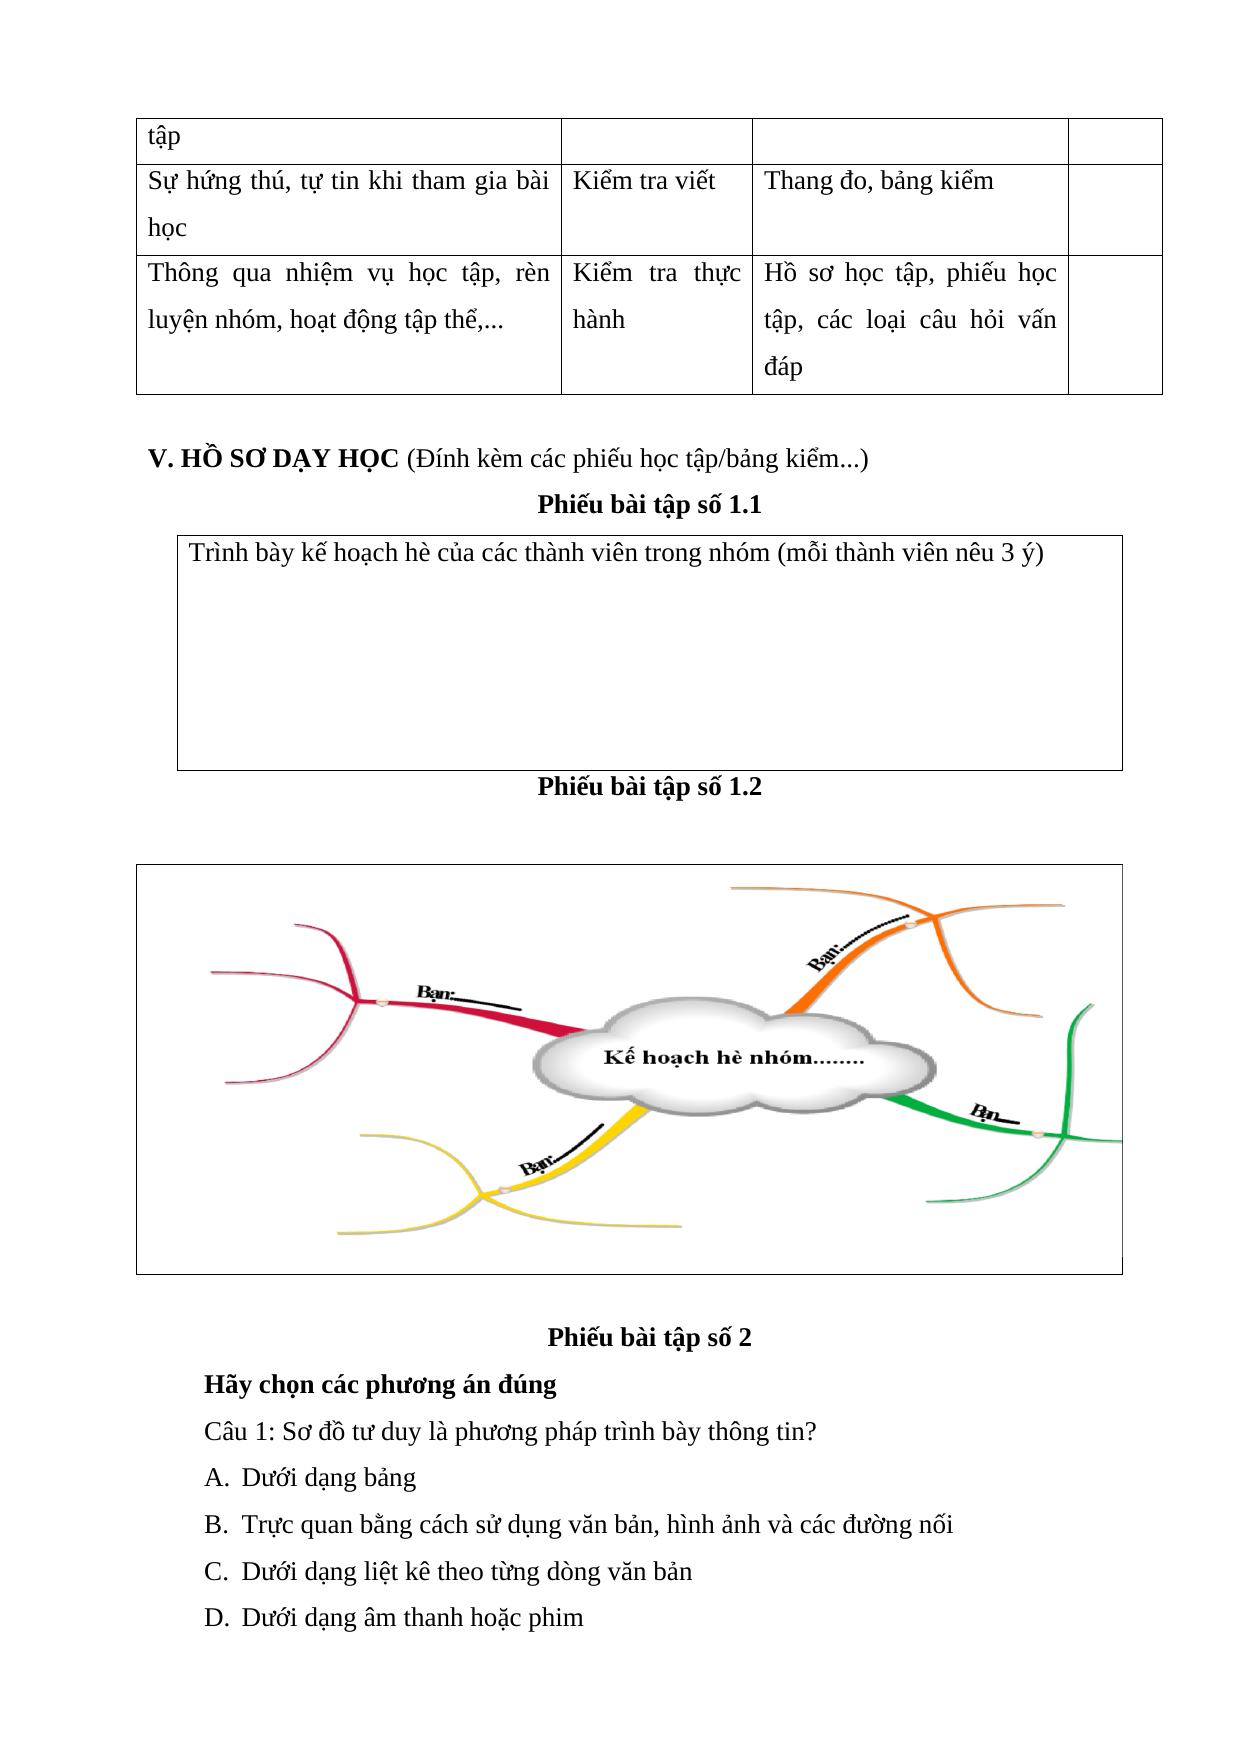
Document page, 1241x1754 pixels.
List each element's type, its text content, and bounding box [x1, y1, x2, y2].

list Dưới dạng bảng [204, 1461, 1152, 1493]
list Dưới dạng âm thanh hoặc phim [204, 1601, 1152, 1633]
text Câu 1: Sơ đồ tư duy là phương pháp trình bày thông tin? [148, 1415, 1152, 1446]
table_cell Kiểm tra viết [562, 165, 752, 255]
table_cell [1069, 165, 1162, 255]
text Phiếu bài tập số 2 [148, 1321, 1152, 1353]
table_header Trình bày kế hoạch hè của các thành viên trong nhóm (mỗi thành viên nêu 3 ý) [178, 536, 1122, 769]
text Phiếu bài tập số 1.1 [148, 488, 1152, 519]
list Trực quan bằng cách sử dụng văn bản, hình ảnh và các đường nối [204, 1508, 1152, 1539]
table_cell Thông qua nhiệm vụ học tập, rèn luyện nhóm, hoạt động tập thể,... [137, 256, 561, 394]
list Dưới dạng liệt kê theo từng dòng văn bản [204, 1555, 1152, 1586]
text Phiếu bài tập số 1.2 [148, 771, 1152, 802]
text V. HỒ SƠ DẠY HỌC (Đính kèm các phiếu học tập/bảng kiểm...) [148, 442, 1152, 473]
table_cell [562, 119, 752, 163]
picture [147, 865, 1123, 1257]
text Hãy chọn các phương án đúng [148, 1368, 1152, 1399]
table_header [137, 865, 1122, 1274]
table_cell [1069, 119, 1162, 163]
table_cell [1069, 256, 1162, 394]
table_cell Sự hứng thú, tự tin khi tham gia bài học [137, 165, 561, 255]
table_cell Kiểm tra thực hành [562, 256, 752, 394]
table_cell Hồ sơ học tập, phiếu học tập, các loại câu hỏi vấn đáp [753, 256, 1068, 394]
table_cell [753, 119, 1068, 163]
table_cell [137, 119, 561, 163]
table_cell Thang đo, bảng kiểm [753, 165, 1068, 255]
